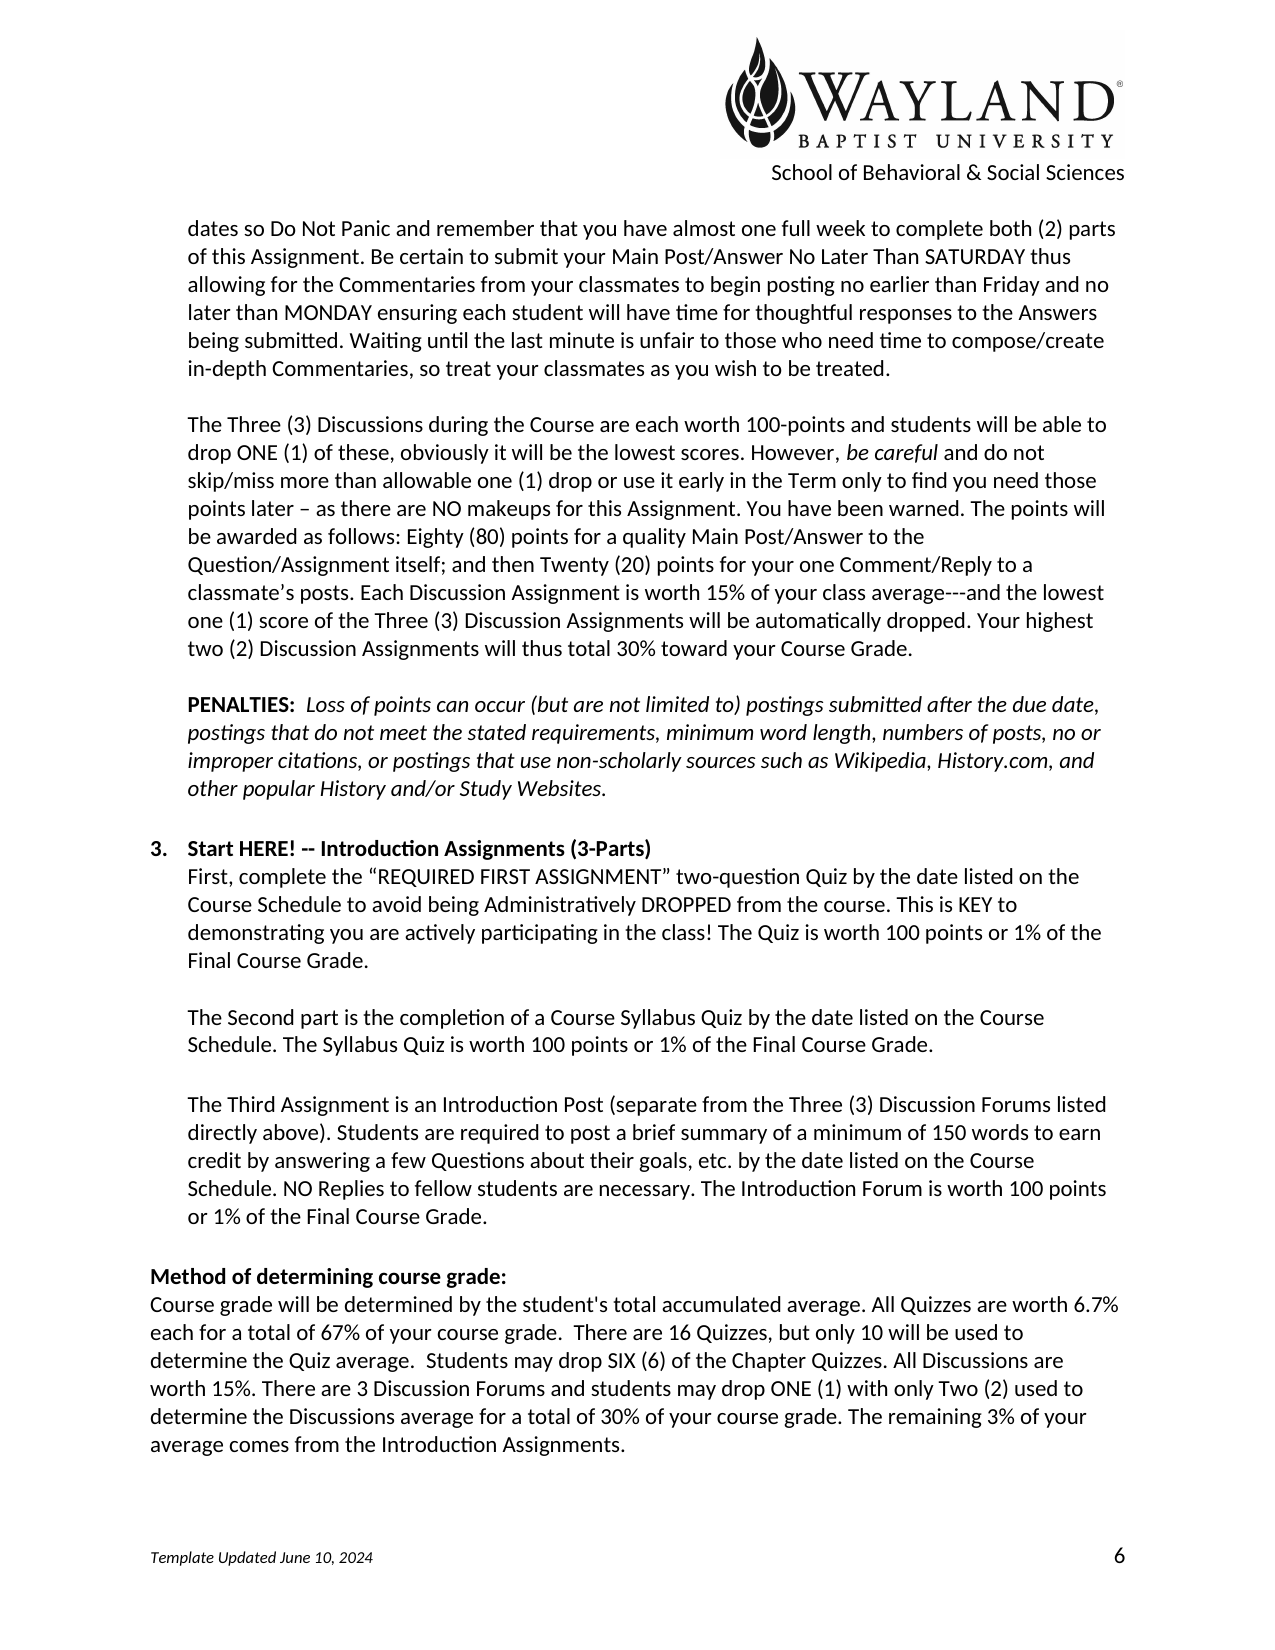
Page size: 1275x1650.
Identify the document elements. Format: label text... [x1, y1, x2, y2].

list Start HERE! -- Introduction Assignments (3-Parts) First, complete the “REQUIRED FIRST ASSIGNMENT” two-question Quiz by the date listed on the Course Schedule to avoid being Administratively DROPPED from the course. This is KEY to demonstrating you are actively participating in the class! The Quiz is worth 100 points or 1% of the Final Course Grade. The Second part is the completion of a Course Syllabus Quiz by the date listed on the Course Schedule. The Syllabus Quiz is worth 100 points or 1% of the Final Course Grade. [150, 834, 1125, 1059]
picture [720, 30, 1125, 159]
text The Third Assignment is an Introduction Post (separate from the Three (3) Discussion Forums listed directly above). Students are required to post a brief summary of a minimum of 150 words to earn credit by answering a few Questions about their goals, etc. by the date listed on the Course Schedule. NO Replies to fellow students are necessary. The Introduction Forum is worth 100 points or 1% of the Final Course Grade. [187, 1062, 1125, 1259]
text Method of determining course grade: Course grade will be determined by the student's total accumulated average. All Quizzes are worth 6.7% each for a total of 67% of your course grade. There are 16 Quizzes, but only 10 will be used to determine the Quiz average. Students may drop SIX (6) of the Chapter Quizzes. All Discussions are worth 15%. There are 3 Discussion Forums and students may drop ONE (1) with only Two (2) used to determine the Discussions average for a total of 30% of your course grade. The remaining 3% of your average comes from the Introduction Assignments. [150, 1262, 1125, 1458]
